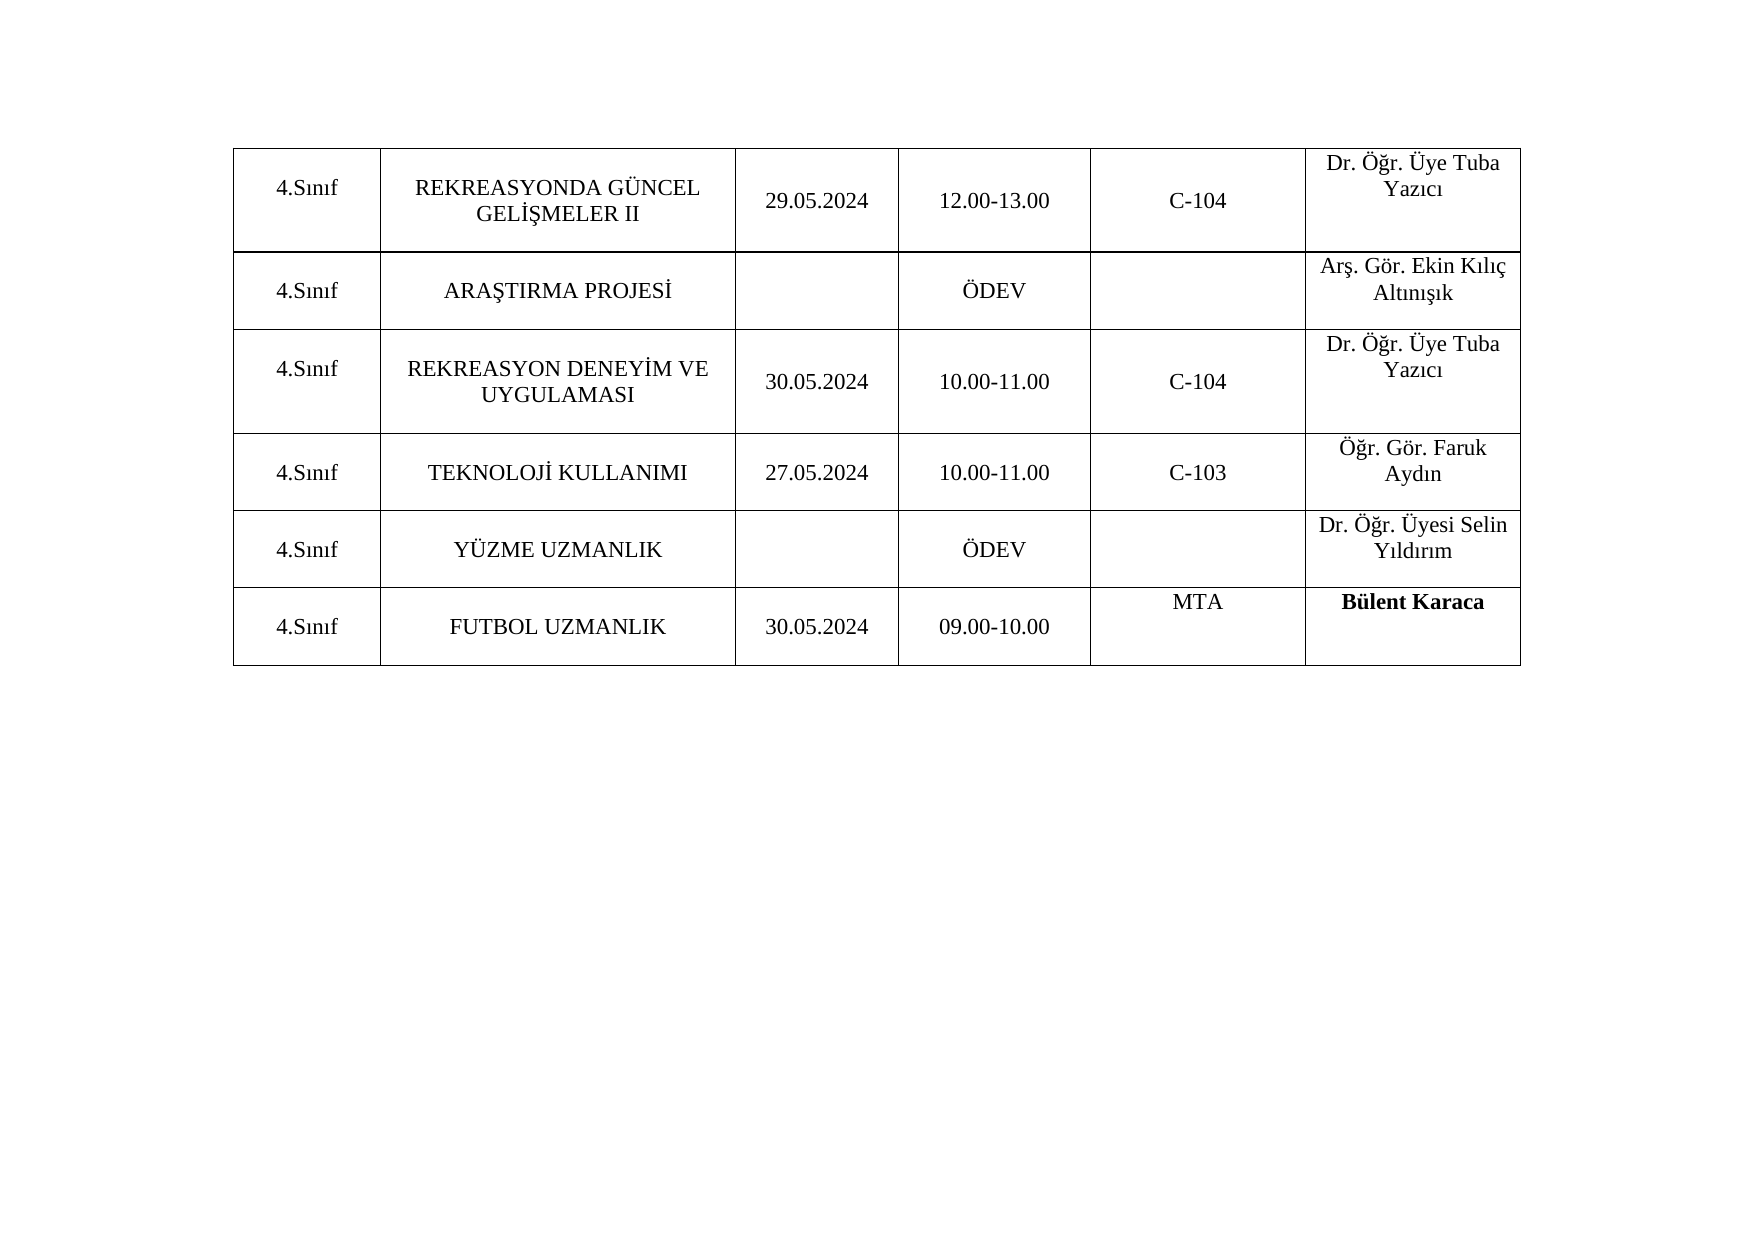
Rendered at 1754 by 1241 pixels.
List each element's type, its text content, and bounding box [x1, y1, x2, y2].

table_cell Bülent Karaca [1306, 588, 1520, 665]
table_cell C-104 [1091, 330, 1305, 432]
table_cell 4.Sınıf [234, 330, 380, 432]
table_cell 4.Sınıf [234, 434, 380, 510]
table_cell [1091, 253, 1305, 329]
table_cell Arş. Gör. Ekin Kılıç Altınışık [1306, 253, 1520, 329]
table_cell 09.00-10.00 [899, 588, 1090, 665]
table_cell FUTBOL UZMANLIK [381, 588, 735, 665]
table_cell 10.00-11.00 [899, 330, 1090, 432]
table_cell REKREASYONDA GÜNCEL GELİŞMELER II [381, 149, 735, 251]
table_cell 4.Sınıf [234, 588, 380, 665]
table_cell C-104 [1091, 149, 1305, 251]
table_cell 4.Sınıf [234, 149, 380, 251]
table_cell ARAŞTIRMA PROJESİ [381, 253, 735, 329]
table_cell ÖDEV [899, 511, 1090, 587]
table_cell 12.00-13.00 [899, 149, 1090, 251]
table_cell 29.05.2024 [736, 149, 898, 251]
table_cell 30.05.2024 [736, 330, 898, 432]
table_cell MTA [1091, 588, 1305, 665]
table_cell 10.00-11.00 [899, 434, 1090, 510]
table_cell 27.05.2024 [736, 434, 898, 510]
table_cell Dr. Öğr. Üyesi Selin Yıldırım [1306, 511, 1520, 587]
table_cell YÜZME UZMANLIK [381, 511, 735, 587]
table_cell C-103 [1091, 434, 1305, 510]
table_cell REKREASYON DENEYİM VE UYGULAMASI [381, 330, 735, 432]
table_cell [1091, 511, 1305, 587]
table_cell ÖDEV [899, 253, 1090, 329]
table_cell 30.05.2024 [736, 588, 898, 665]
table_cell Dr. Öğr. Üye Tuba Yazıcı [1306, 149, 1520, 251]
table_cell 4.Sınıf [234, 511, 380, 587]
table_cell [736, 511, 898, 587]
table_cell Dr. Öğr. Üye Tuba Yazıcı [1306, 330, 1520, 432]
table_cell 4.Sınıf [234, 253, 380, 329]
table_cell Öğr. Gör. Faruk Aydın [1306, 434, 1520, 510]
table_cell TEKNOLOJİ KULLANIMI [381, 434, 735, 510]
table_cell [736, 253, 898, 329]
